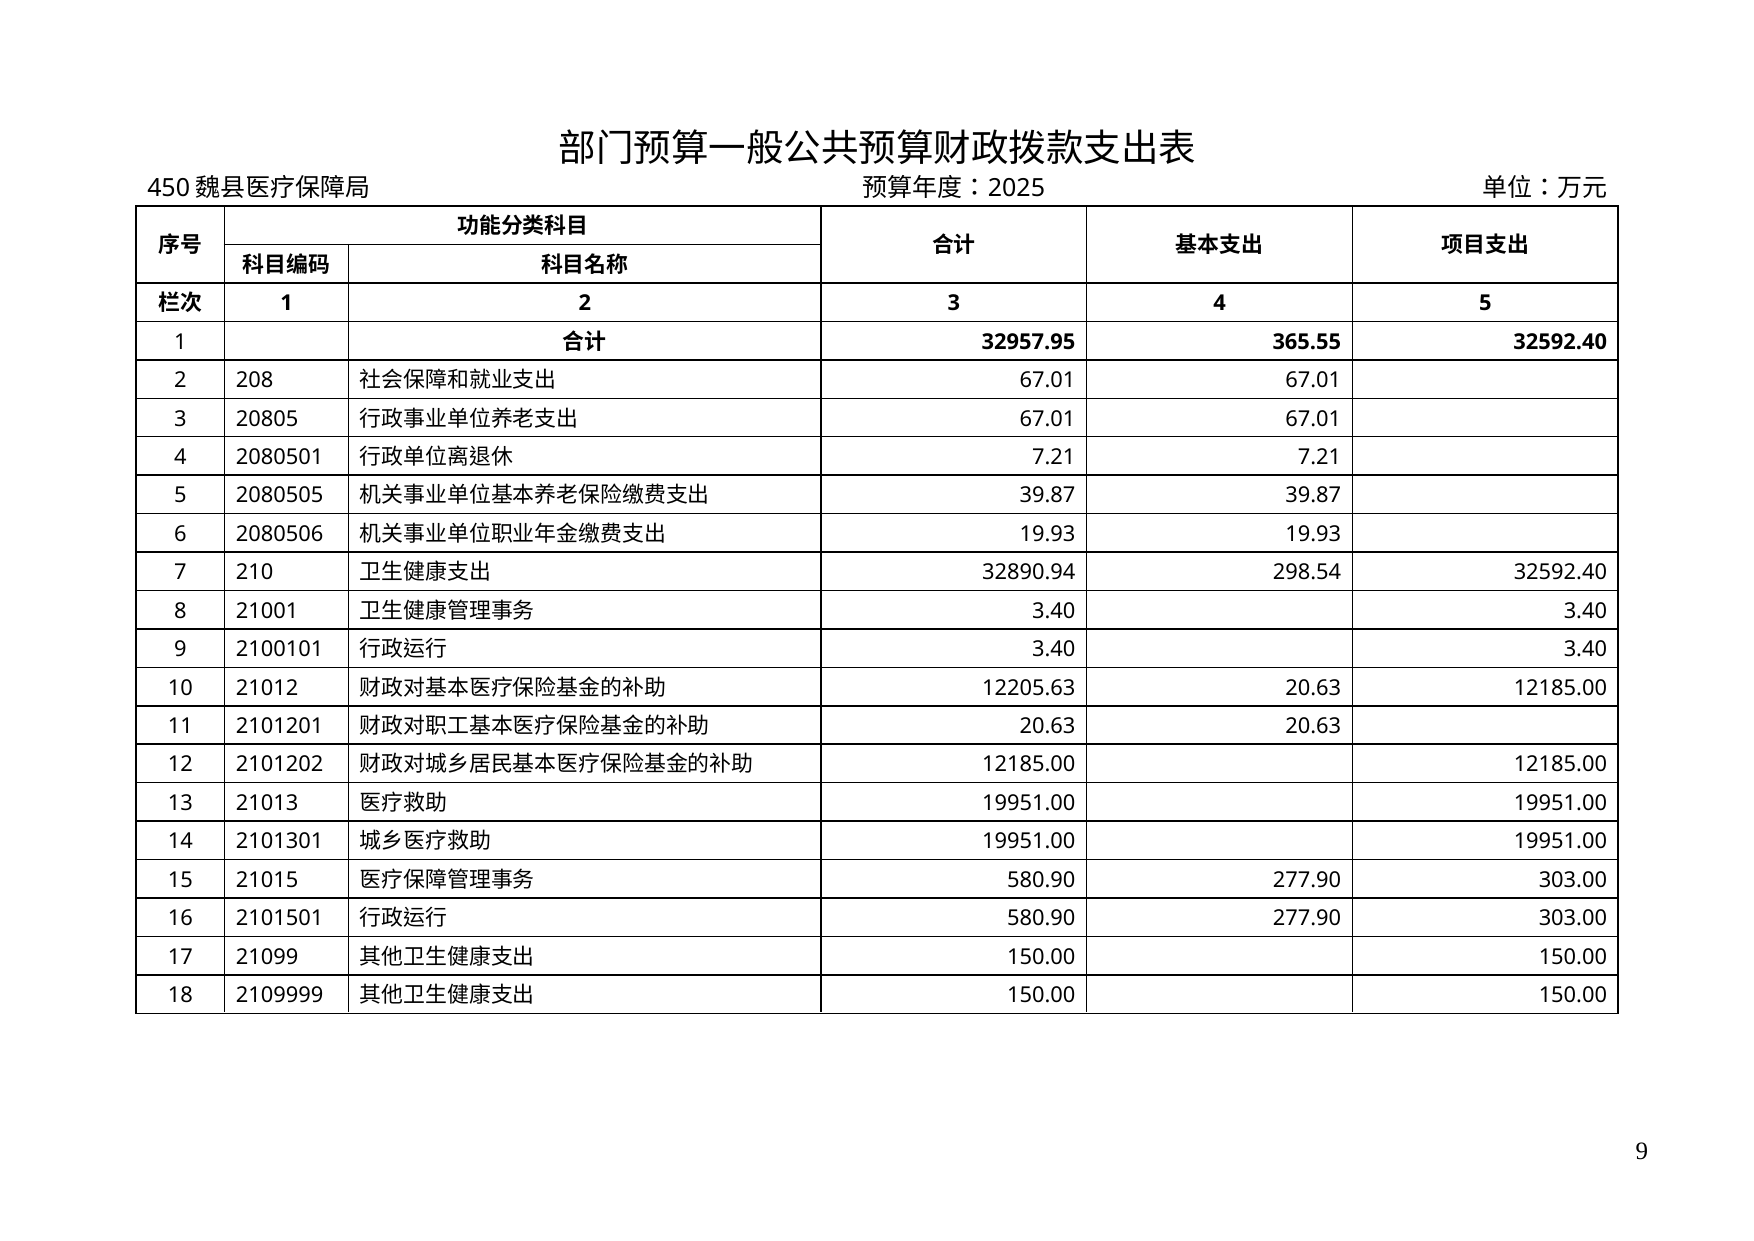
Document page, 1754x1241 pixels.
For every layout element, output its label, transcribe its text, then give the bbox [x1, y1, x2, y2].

table_cell 20.63 [1087, 668, 1352, 705]
table_cell [1087, 591, 1352, 628]
table_cell 277.90 [1087, 860, 1352, 897]
table_cell 2080505 [225, 476, 348, 513]
table_cell 20.63 [1087, 707, 1352, 743]
table_cell 210 [225, 553, 348, 589]
table_cell 机关事业单位基本养老保险缴费支出 [349, 476, 820, 513]
table_cell [1087, 783, 1352, 820]
table_cell 21015 [225, 860, 348, 897]
table_cell [1353, 399, 1617, 436]
table_cell 7.21 [1087, 437, 1352, 474]
table_cell 14 [137, 822, 224, 859]
table_cell [1353, 707, 1617, 743]
table_cell 13 [137, 783, 224, 820]
table_cell [225, 322, 348, 359]
table_cell 行政运行 [349, 630, 820, 666]
table_cell 150.00 [822, 976, 1086, 1012]
table_cell 19951.00 [822, 783, 1086, 820]
table_cell 4 [1087, 284, 1352, 321]
table_cell 12 [137, 745, 224, 782]
table_cell 303.00 [1353, 899, 1617, 936]
table_cell [1087, 822, 1352, 859]
table_cell [1087, 630, 1352, 666]
table_cell 2080501 [225, 437, 348, 474]
table_cell 7 [137, 553, 224, 589]
table_cell 7.21 [822, 437, 1086, 474]
table_cell 卫生健康支出 [349, 553, 820, 589]
table_cell 580.90 [822, 899, 1086, 936]
table_cell 2 [137, 361, 224, 397]
table_cell 19.93 [1087, 514, 1352, 551]
table_cell 18 [137, 976, 224, 1012]
table_cell 2101201 [225, 707, 348, 743]
table_cell 其他卫生健康支出 [349, 937, 820, 974]
table_cell 医疗救助 [349, 783, 820, 820]
table_cell 5 [1353, 284, 1617, 321]
table_cell 298.54 [1087, 553, 1352, 589]
table_cell 67.01 [822, 399, 1086, 436]
table_cell 303.00 [1353, 860, 1617, 897]
table_cell 2101501 [225, 899, 348, 936]
table_cell 277.90 [1087, 899, 1352, 936]
table_cell [1087, 976, 1352, 1012]
table_cell [1353, 437, 1617, 474]
table_cell 3.40 [1353, 630, 1617, 666]
table_cell 其他卫生健康支出 [349, 976, 820, 1012]
table_cell 5 [137, 476, 224, 513]
table_header 预算年度：2025 [822, 168, 1086, 205]
table_cell 序号 [137, 207, 224, 282]
table_cell 19.93 [822, 514, 1086, 551]
table_cell 2109999 [225, 976, 348, 1012]
table_header 单位：万元 [1087, 168, 1617, 205]
table_cell 12185.00 [822, 745, 1086, 782]
table_cell 财政对城乡居民基本医疗保险基金的补助 [349, 745, 820, 782]
table_cell 城乡医疗救助 [349, 822, 820, 859]
table_cell 3.40 [1353, 591, 1617, 628]
table_cell 功能分类科目 [225, 207, 820, 244]
table_cell 合计 [822, 207, 1086, 282]
table_cell 行政运行 [349, 899, 820, 936]
table_cell 6 [137, 514, 224, 551]
table_cell 3 [137, 399, 224, 436]
table_cell 1 [137, 322, 224, 359]
table_cell 150.00 [1353, 976, 1617, 1012]
table_cell 项目支出 [1353, 207, 1617, 282]
table_cell 12205.63 [822, 668, 1086, 705]
table_cell 20.63 [822, 707, 1086, 743]
table_cell 2101202 [225, 745, 348, 782]
table_cell 150.00 [822, 937, 1086, 974]
table_cell 基本支出 [1087, 207, 1352, 282]
table_cell 208 [225, 361, 348, 397]
table_cell [1353, 476, 1617, 513]
table_cell 3.40 [822, 630, 1086, 666]
table_cell 3.40 [822, 591, 1086, 628]
table_cell [1087, 937, 1352, 974]
table_cell 32592.40 [1353, 322, 1617, 359]
table_cell 合计 [349, 322, 820, 359]
table_cell 财政对基本医疗保险基金的补助 [349, 668, 820, 705]
text 部门预算一般公共预算财政拨款支出表 [106, 142, 1648, 167]
table_cell 32890.94 [822, 553, 1086, 589]
table_cell 科目编码 [225, 245, 348, 282]
table_cell 2080506 [225, 514, 348, 551]
table_cell 机关事业单位职业年金缴费支出 [349, 514, 820, 551]
table_cell 15 [137, 860, 224, 897]
table_cell 67.01 [1087, 399, 1352, 436]
table_cell 20805 [225, 399, 348, 436]
table_cell 卫生健康管理事务 [349, 591, 820, 628]
table_cell 365.55 [1087, 322, 1352, 359]
table_cell 2101301 [225, 822, 348, 859]
table_cell 1 [225, 284, 348, 321]
table_header 450魏县医疗保障局 [137, 168, 820, 205]
table_cell 10 [137, 668, 224, 705]
table_cell 21099 [225, 937, 348, 974]
table_cell 12185.00 [1353, 745, 1617, 782]
table_cell 9 [137, 630, 224, 666]
table_cell 11 [137, 707, 224, 743]
table_cell 科目名称 [349, 245, 820, 282]
table_cell 17 [137, 937, 224, 974]
table_cell 2100101 [225, 630, 348, 666]
table_cell 16 [137, 899, 224, 936]
table_cell 67.01 [822, 361, 1086, 397]
table_cell 12185.00 [1353, 668, 1617, 705]
table_cell 21001 [225, 591, 348, 628]
table_cell 32957.95 [822, 322, 1086, 359]
table_cell 2 [349, 284, 820, 321]
table_cell 580.90 [822, 860, 1086, 897]
table_cell [1353, 514, 1617, 551]
table_cell 39.87 [1087, 476, 1352, 513]
table_cell 社会保障和就业支出 [349, 361, 820, 397]
table_cell 39.87 [822, 476, 1086, 513]
table_cell 8 [137, 591, 224, 628]
table_cell 19951.00 [1353, 783, 1617, 820]
table_cell 医疗保障管理事务 [349, 860, 820, 897]
table_cell 行政事业单位养老支出 [349, 399, 820, 436]
table_cell [1353, 361, 1617, 397]
table_cell 19951.00 [822, 822, 1086, 859]
table_cell 3 [822, 284, 1086, 321]
table_cell [1087, 745, 1352, 782]
table_cell 行政单位离退休 [349, 437, 820, 474]
table_cell 21012 [225, 668, 348, 705]
table_cell 21013 [225, 783, 348, 820]
table_cell 4 [137, 437, 224, 474]
table_cell 栏次 [137, 284, 224, 321]
table_cell 150.00 [1353, 937, 1617, 974]
table_cell 67.01 [1087, 361, 1352, 397]
table_cell 32592.40 [1353, 553, 1617, 589]
table_cell 财政对职工基本医疗保险基金的补助 [349, 707, 820, 743]
table_cell 19951.00 [1353, 822, 1617, 859]
